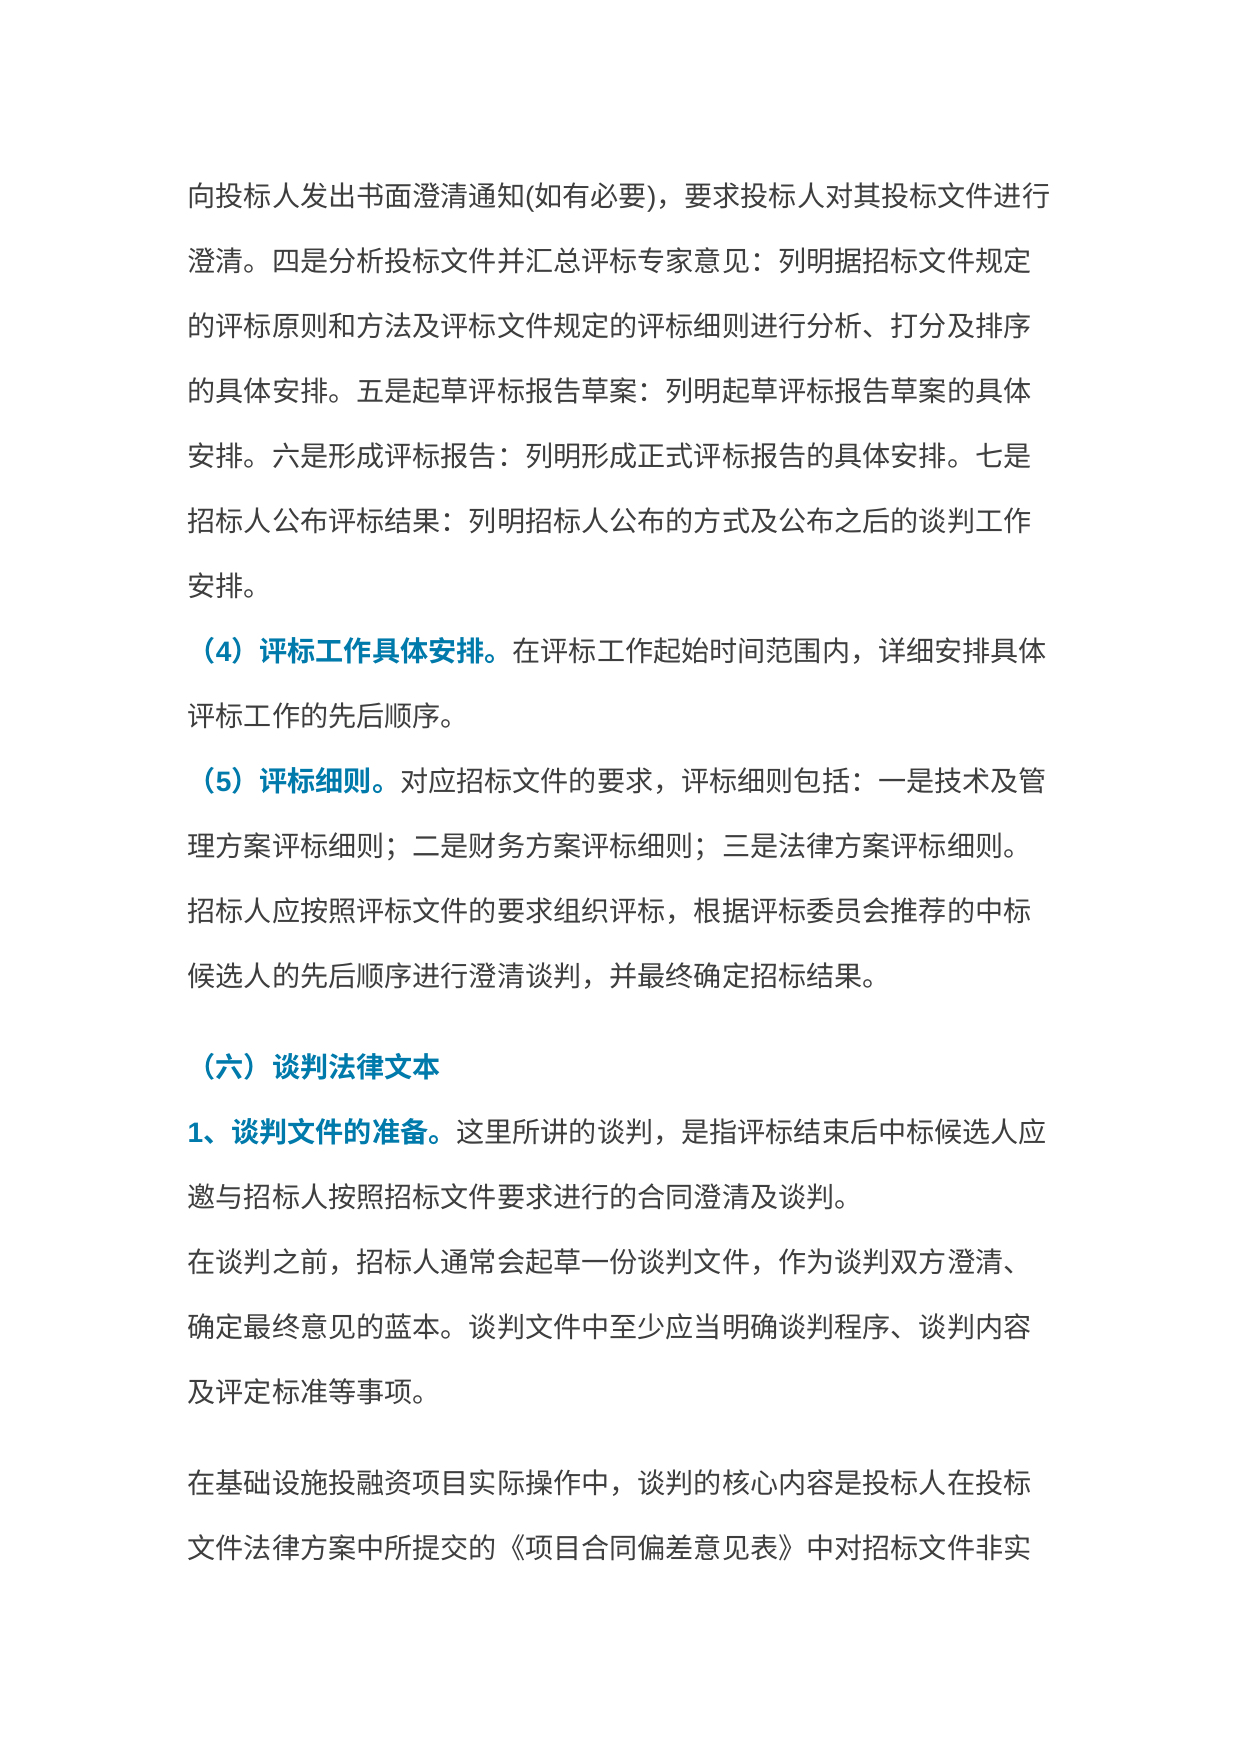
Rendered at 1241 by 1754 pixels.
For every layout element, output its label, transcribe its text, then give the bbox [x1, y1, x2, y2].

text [187, 162, 1053, 617]
text 招标人应按照评标文件的要求组织评标，根据评标委员会推荐的中标候选人的先后顺序进行澄清谈判，并最终确定招标结果。 [187, 877, 1053, 1007]
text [187, 1449, 1053, 1579]
text 在谈判之前，招标人通常会起草一份谈判文件，作为谈判双方澄清、确定最终意见的蓝本。谈判文件中至少应当明确谈判程序、谈判内容及评定标准等事项。 [187, 1228, 1053, 1423]
text （六）谈判法律文本 [187, 1033, 1053, 1098]
text 1、谈判文件的准备。这里所讲的谈判，是指评标结束后中标候选人应邀与招标人按照招标文件要求进行的合同澄清及谈判。 [187, 1098, 1053, 1228]
text （5）评标细则。对应招标文件的要求，评标细则包括：一是技术及管理方案评标细则；二是财务方案评标细则；三是法律方案评标细则。 [187, 747, 1053, 877]
text （4）评标工作具体安排。在评标工作起始时间范围内，详细安排具体评标工作的先后顺序。 [187, 617, 1053, 747]
